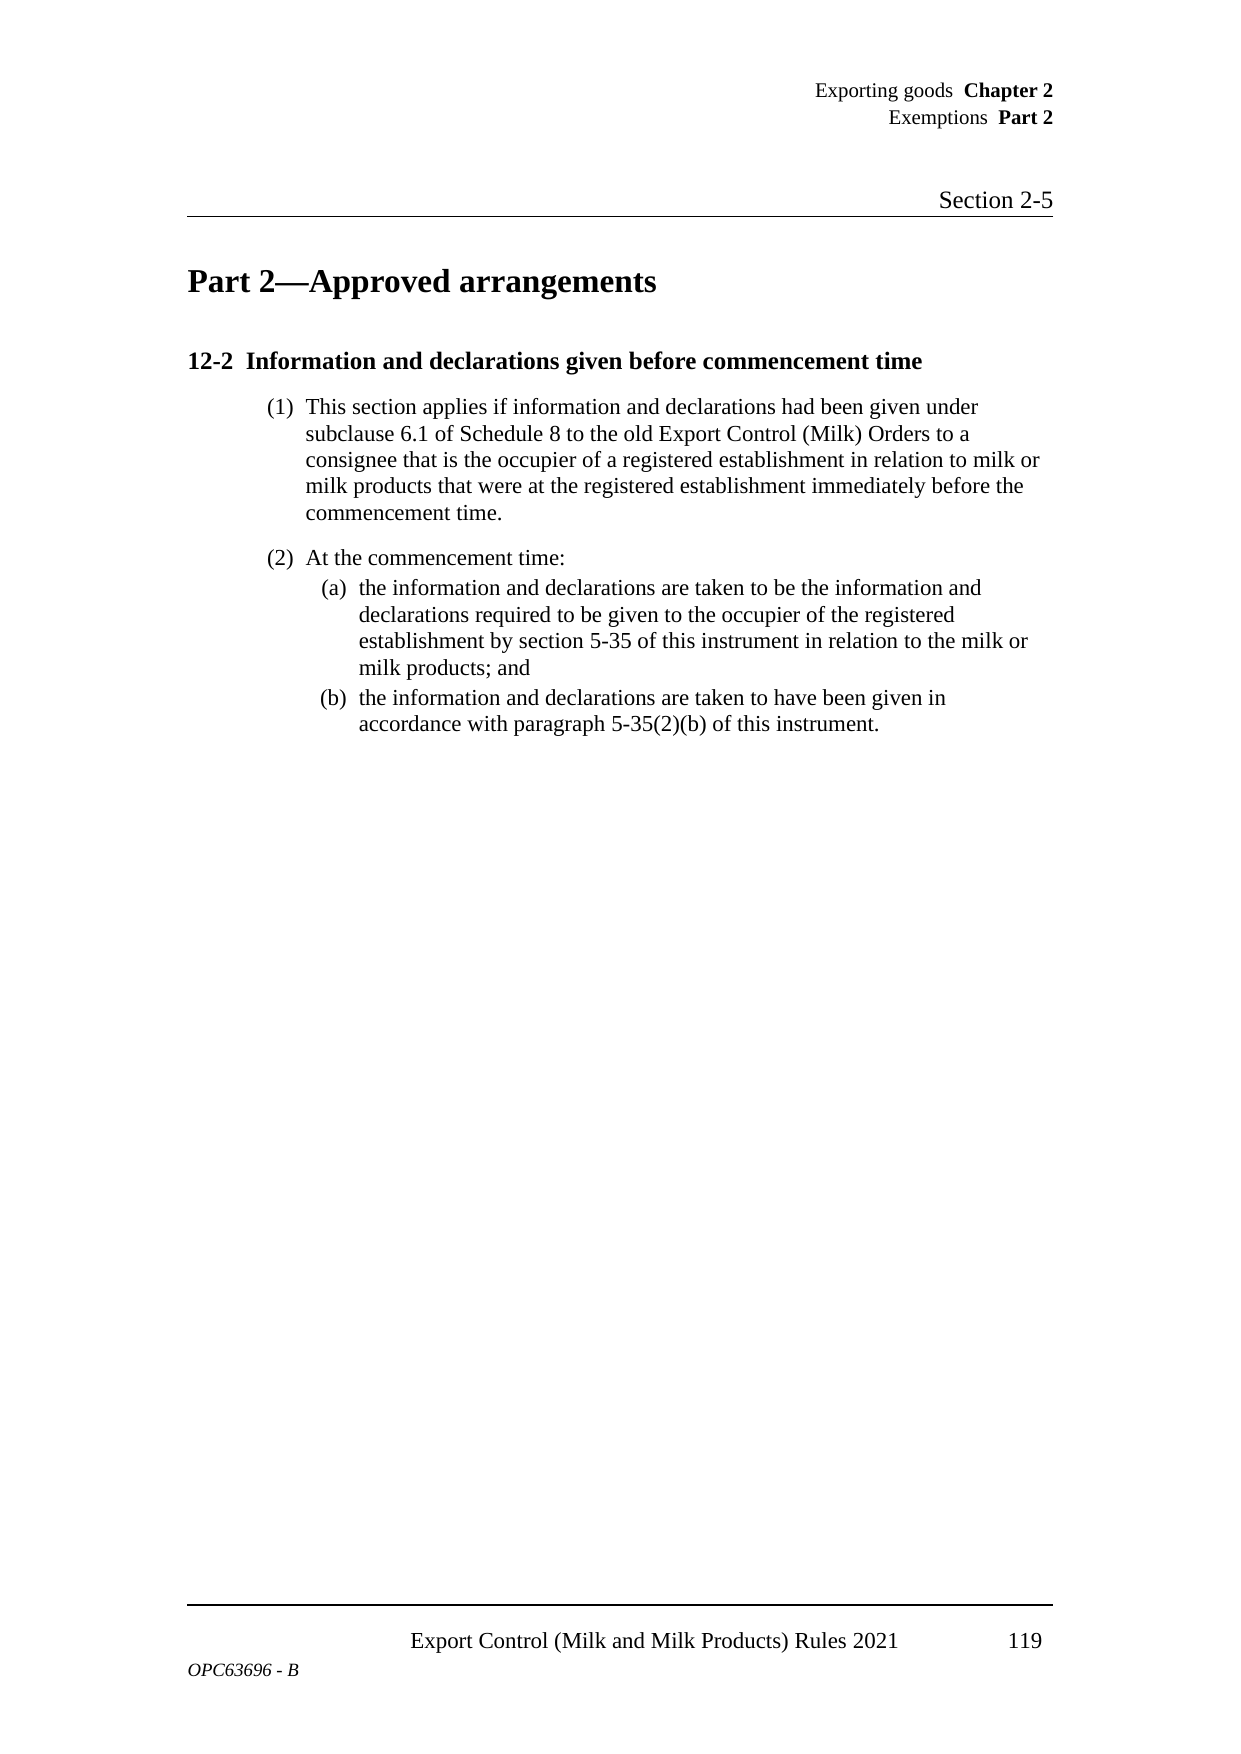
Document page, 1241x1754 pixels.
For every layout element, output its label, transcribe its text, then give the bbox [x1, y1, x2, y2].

text (2) At the commencement time: [187, 544, 1053, 570]
text (b) the information and declarations are taken to have been given in accordance with paragraph 5-35(2)(b) of this instrument. [187, 684, 1053, 737]
text 12-2 Information and declarations given before commencement time [187, 346, 1053, 375]
text (a) the information and declarations are taken to be the information and declarations required to be given to the occupier of the registered establishment by section 5-35 of this instrument in relation to the milk or milk products; and [187, 574, 1053, 680]
text Part 2—Approved arrangements [187, 262, 1053, 300]
text (1) This section applies if information and declarations had been given under subclause 6.1 of Schedule 8 to the old Export Control (Milk) Orders to a consignee that is the occupier of a registered establishment in relation to milk or milk products that were at the registered establishment immediately before the commencement time. [187, 393, 1053, 525]
